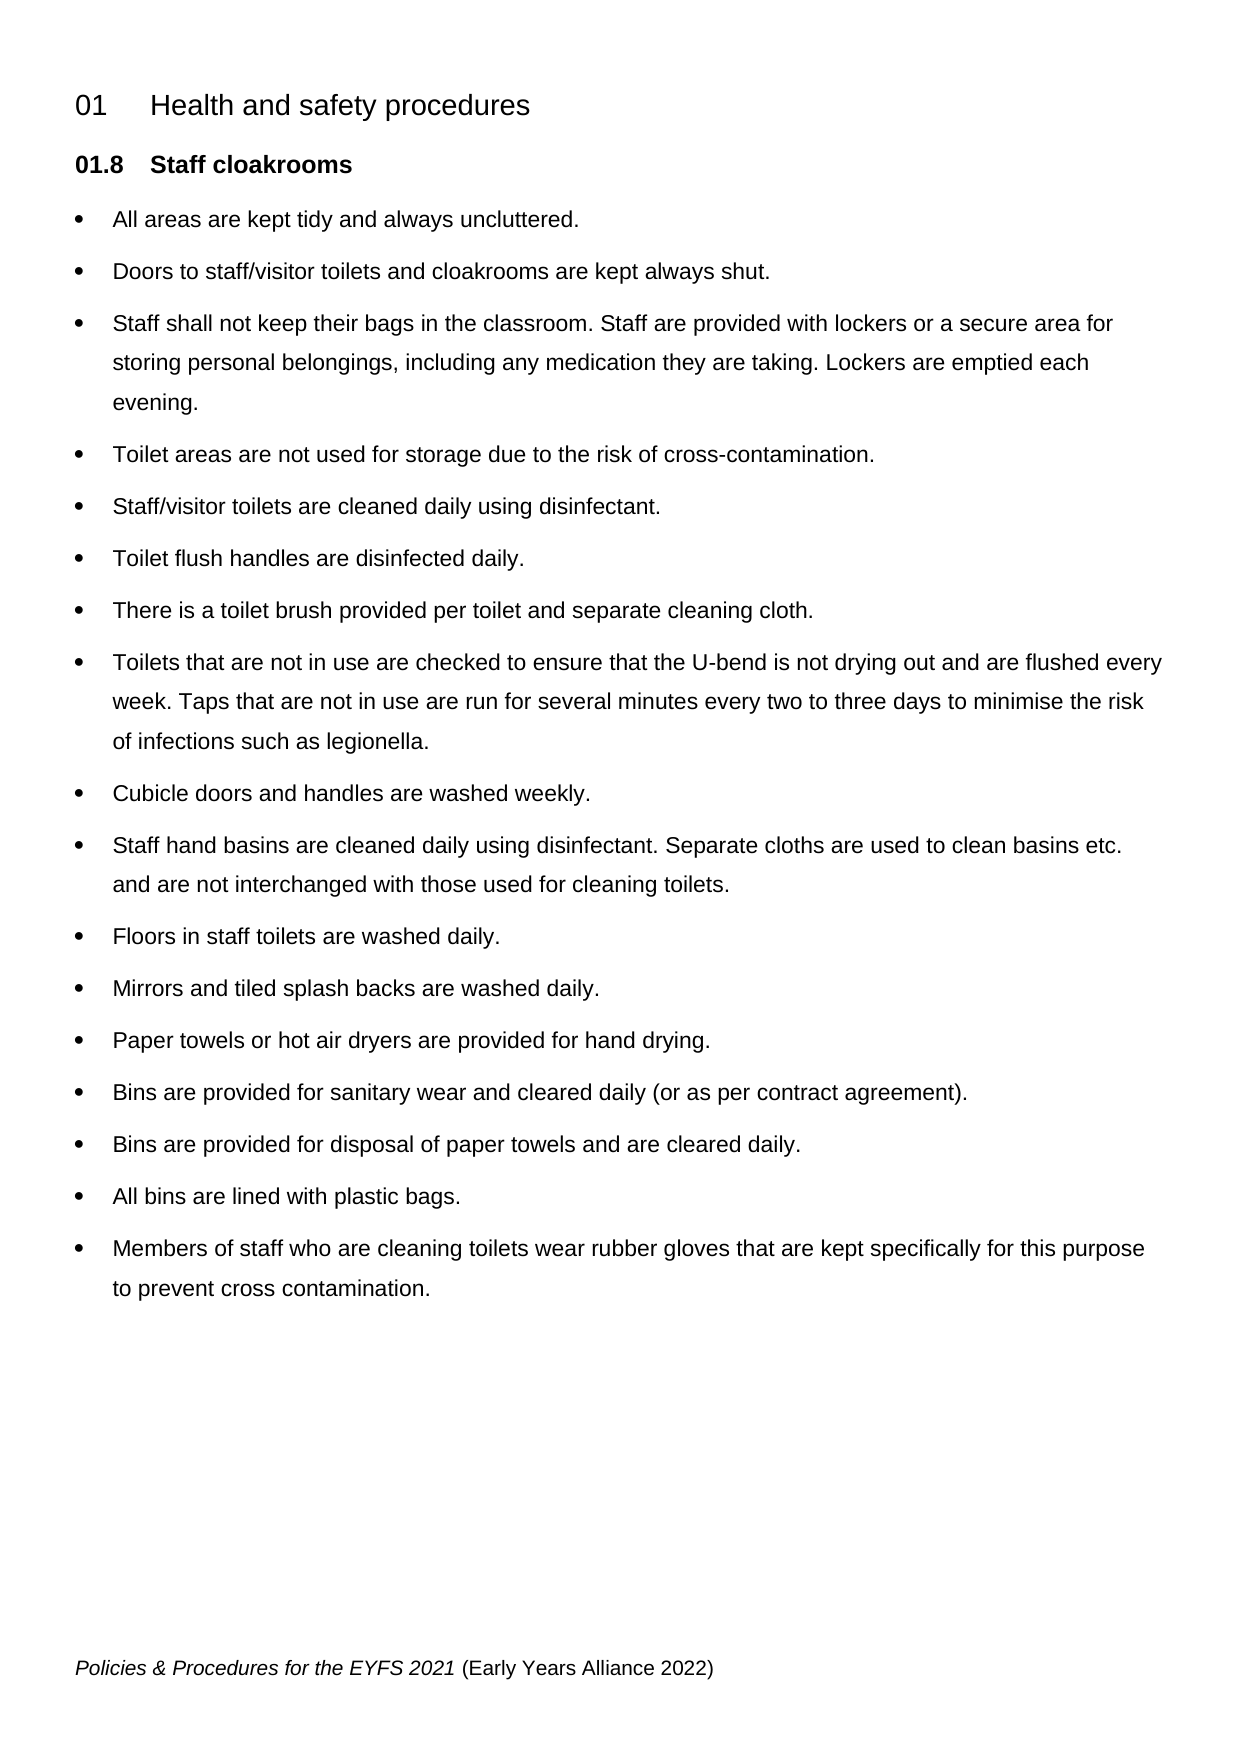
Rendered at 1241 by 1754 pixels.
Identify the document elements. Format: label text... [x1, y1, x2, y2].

list Members of staff who are cleaning toilets wear rubber gloves that are kept specifically for this purpose to prevent cross contamination. [75, 1235, 1165, 1301]
list Staff hand basins are cleaned daily using disinfectant. Separate cloths are used to clean basins etc. and are not interchanged with those used for cleaning toilets. [75, 832, 1165, 897]
list Staff/visitor toilets are cleaned daily using disinfectant. [75, 493, 1165, 519]
text 01.8 Staff cloakrooms [75, 150, 1165, 179]
list Floors in staff toilets are washed daily. [75, 923, 1165, 949]
text 01 Health and safety procedures [75, 87, 1165, 121]
list Doors to staff/visitor toilets and cloakrooms are kept always shut. [75, 258, 1165, 284]
list Mirrors and tiled splash backs are washed daily. [75, 975, 1165, 1001]
list All bins are lined with plastic bags. [75, 1183, 1165, 1209]
list Bins are provided for disposal of paper towels and are cleared daily. [75, 1131, 1165, 1157]
list Toilets that are not in use are checked to ensure that the U-bend is not drying out and are flushed every week. Taps that are not in use are run for several minutes every two to three days to minimise the risk of infections such as legionella. [75, 649, 1165, 754]
list Bins are provided for sanitary wear and cleared daily (or as per contract agreement). [75, 1079, 1165, 1105]
list Paper towels or hot air dryers are provided for hand drying. [75, 1027, 1165, 1053]
list Toilet flush handles are disinfected daily. [75, 545, 1165, 571]
list There is a toilet brush provided per toilet and separate cleaning cloth. [75, 597, 1165, 623]
list Toilet areas are not used for storage due to the risk of cross-contamination. [75, 441, 1165, 467]
list Staff shall not keep their bags in the classroom. Staff are provided with lockers or a secure area for storing personal belongings, including any medication they are taking. Lockers are emptied each evening. [75, 310, 1165, 415]
list All areas are kept tidy and always uncluttered. [75, 206, 1165, 232]
list Cubicle doors and handles are washed weekly. [75, 780, 1165, 806]
